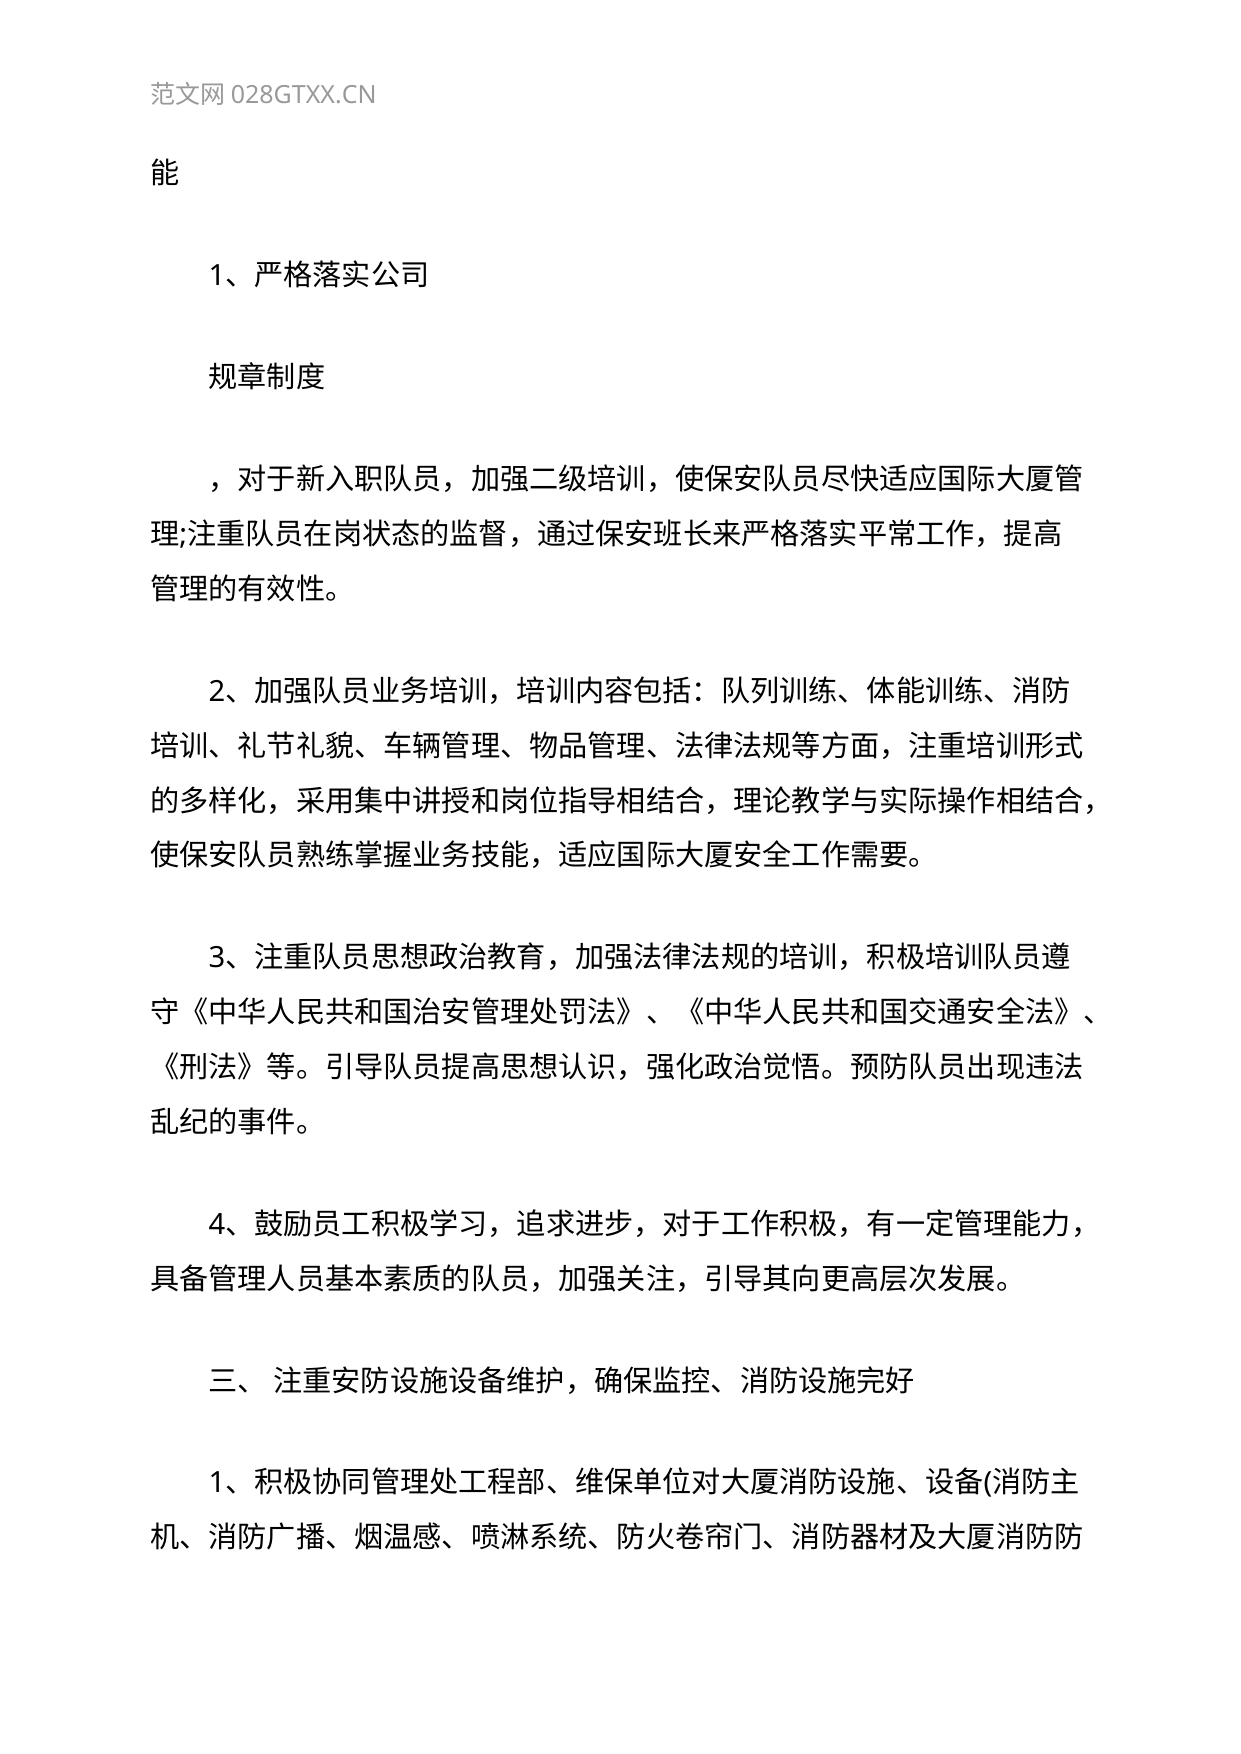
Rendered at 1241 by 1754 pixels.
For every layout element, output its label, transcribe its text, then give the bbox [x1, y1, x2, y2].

text 1、严格落实公司 [150, 252, 1090, 294]
text 2、加强队员业务培训，培训内容包括：队列训练、体能训练、消防培训、礼节礼貌、车辆管理、物品管理、法律法规等方面，注重培训形式的多样化，采用集中讲授和岗位指导相结合，理论教学与实际操作相结合，使保安队员熟练掌握业务技能，适应国际大厦安全工作需要。 [150, 667, 1090, 874]
text 规章制度 [150, 354, 1090, 396]
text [150, 150, 1090, 192]
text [150, 1459, 1090, 1556]
text 3、注重队员思想政治教育，加强法律法规的培训，积极培训队员遵守《中华人民共和国治安管理处罚法》、《中华人民共和国交通安全法》、《刑法》等。引导队员提高思想认识，强化政治觉悟。预防队员出现违法乱纪的事件。 [150, 934, 1090, 1141]
text ，对于新入职队员，加强二级培训，使保安队员尽快适应国际大厦管理;注重队员在岗状态的监督，通过保安班长来严格落实平常工作，提高管理的有效性。 [150, 456, 1090, 608]
text 三、 注重安防设施设备维护，确保监控、消防设施完好 [150, 1357, 1090, 1399]
text 4、鼓励员工积极学习，追求进步，对于工作积极，有一定管理能力，具备管理人员基本素质的队员，加强关注，引导其向更高层次发展。 [150, 1200, 1090, 1298]
